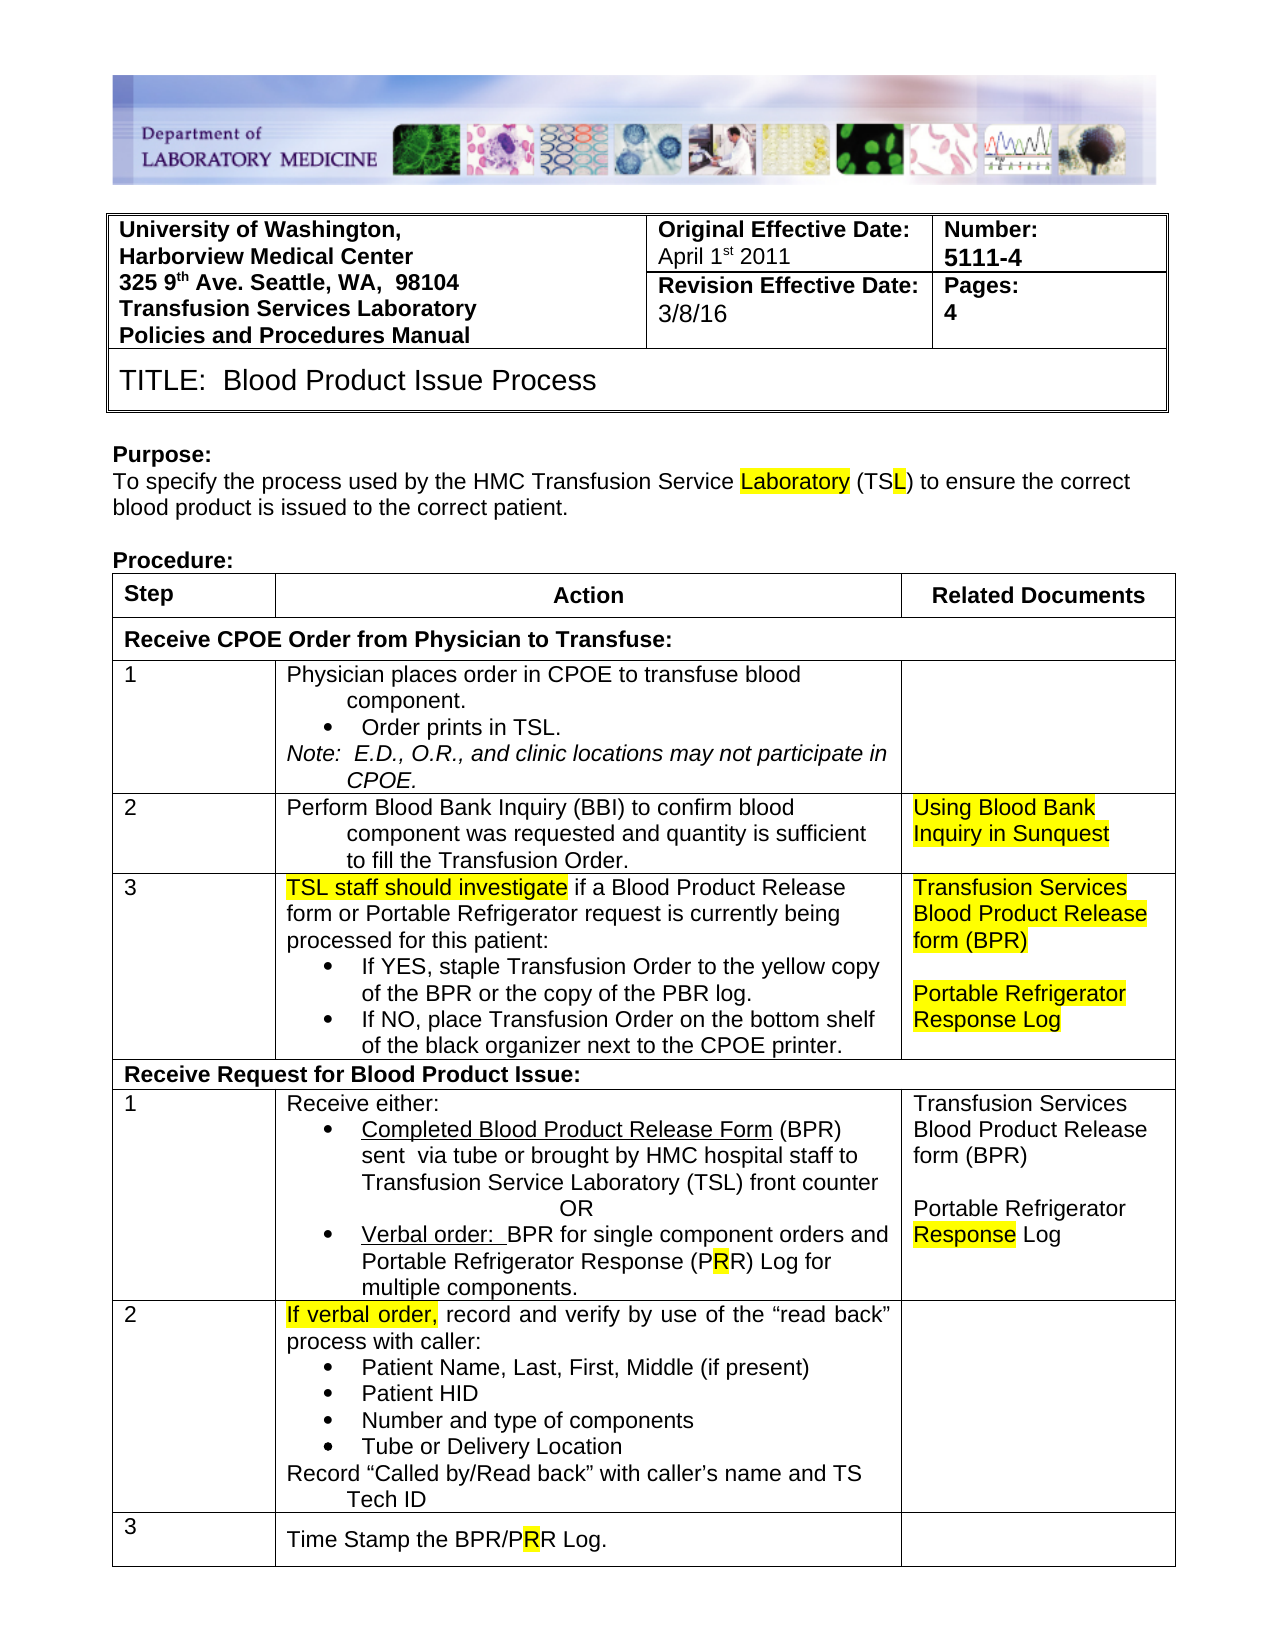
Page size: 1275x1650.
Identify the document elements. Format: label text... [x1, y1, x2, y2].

table_header Action [276, 574, 901, 617]
text Procedure: [112, 547, 1162, 573]
table_cell Using Blood Bank Inquiry in Sunquest [902, 794, 1175, 873]
picture [112, 75, 1157, 185]
table_cell Physician places order in CPOE to transfuse blood component. Order prints in TSL. Note: E.D., O.R., and clinic locations may not participate in CPOE. [276, 661, 901, 793]
table_cell 2 [113, 794, 275, 873]
text To specify the process used by the HMC Transfusion Service Laboratory (TSL) to ensure the correct blood product is issued to the correct patient. [112, 468, 1162, 520]
table_cell 1 [113, 661, 275, 793]
table_cell 1 [113, 1090, 275, 1300]
table_cell [902, 661, 1175, 793]
table_cell Receive either: Completed Blood Product Release Form (BPR) sent via tube or brought by HMC hospital staff to Transfusion Service Laboratory (TSL) front counter OR Verbal order: BPR for single component orders and Portable Refrigerator Response (PRR) Log for multiple components. [276, 1090, 901, 1300]
table_header Related Documents [902, 574, 1175, 617]
table_cell If verbal order, record and verify by use of the “read back” process with caller: Patient Name, Last, First, Middle (if present) Patient HID Number and type of components Tube or Delivery Location Record “Called by/Read back” with caller’s name and TS Tech ID [276, 1301, 901, 1512]
table_cell 2 [113, 1301, 275, 1512]
table_cell TSL staff should investigate if a Blood Product Release form or Portable Refrigerator request is currently being processed for this patient: If YES, staple Transfusion Order to the yellow copy of the BPR or the copy of the PBR log. If NO, place Transfusion Order on the bottom shelf of the black organizer next to the CPOE printer. [276, 874, 901, 1058]
table_cell [902, 1513, 1175, 1566]
table_cell Receive CPOE Order from Physician to Transfuse: [113, 618, 1175, 660]
table_header Step [113, 574, 275, 617]
table_cell Time Stamp the BPR/PRR Log. [276, 1513, 901, 1566]
table_cell Receive Request for Blood Product Issue: [113, 1060, 1175, 1088]
table_cell Transfusion Services Blood Product Release form (BPR) Portable Refrigerator Response Log [902, 874, 1175, 1058]
text Purpose: [112, 441, 1162, 468]
table_cell 3 [113, 874, 275, 1058]
table_cell Perform Blood Bank Inquiry (BBI) to confirm blood component was requested and quantity is sufficient to fill the Transfusion Order. [276, 794, 901, 873]
table_cell Transfusion Services Blood Product Release form (BPR) Portable Refrigerator Response Log [902, 1090, 1175, 1300]
table_cell [902, 1301, 1175, 1512]
table_cell 3 [113, 1513, 275, 1566]
